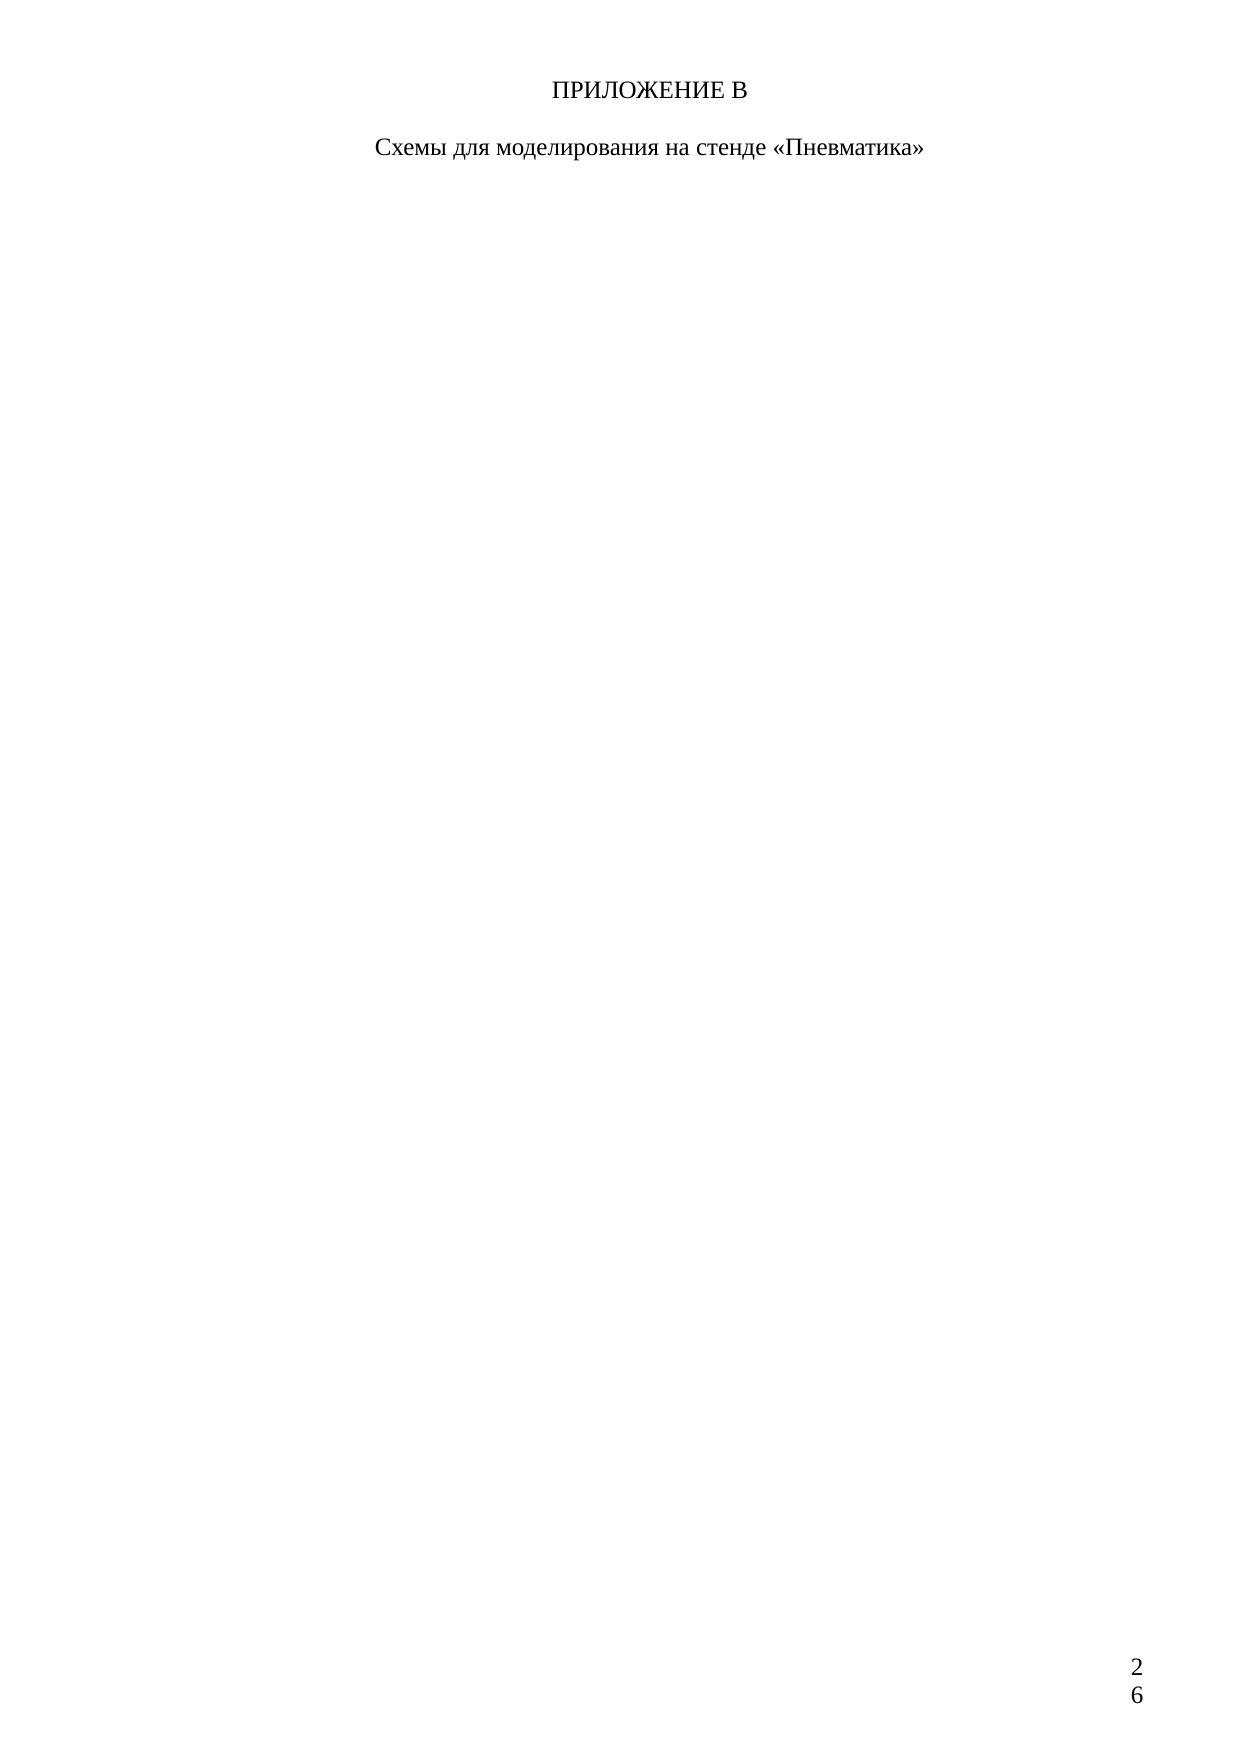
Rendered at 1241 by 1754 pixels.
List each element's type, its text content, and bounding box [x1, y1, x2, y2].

text Схемы для моделирования на стенде «Пневматика» [148, 132, 1152, 161]
text ПРИЛОЖЕНИЕ В [148, 75, 1152, 104]
